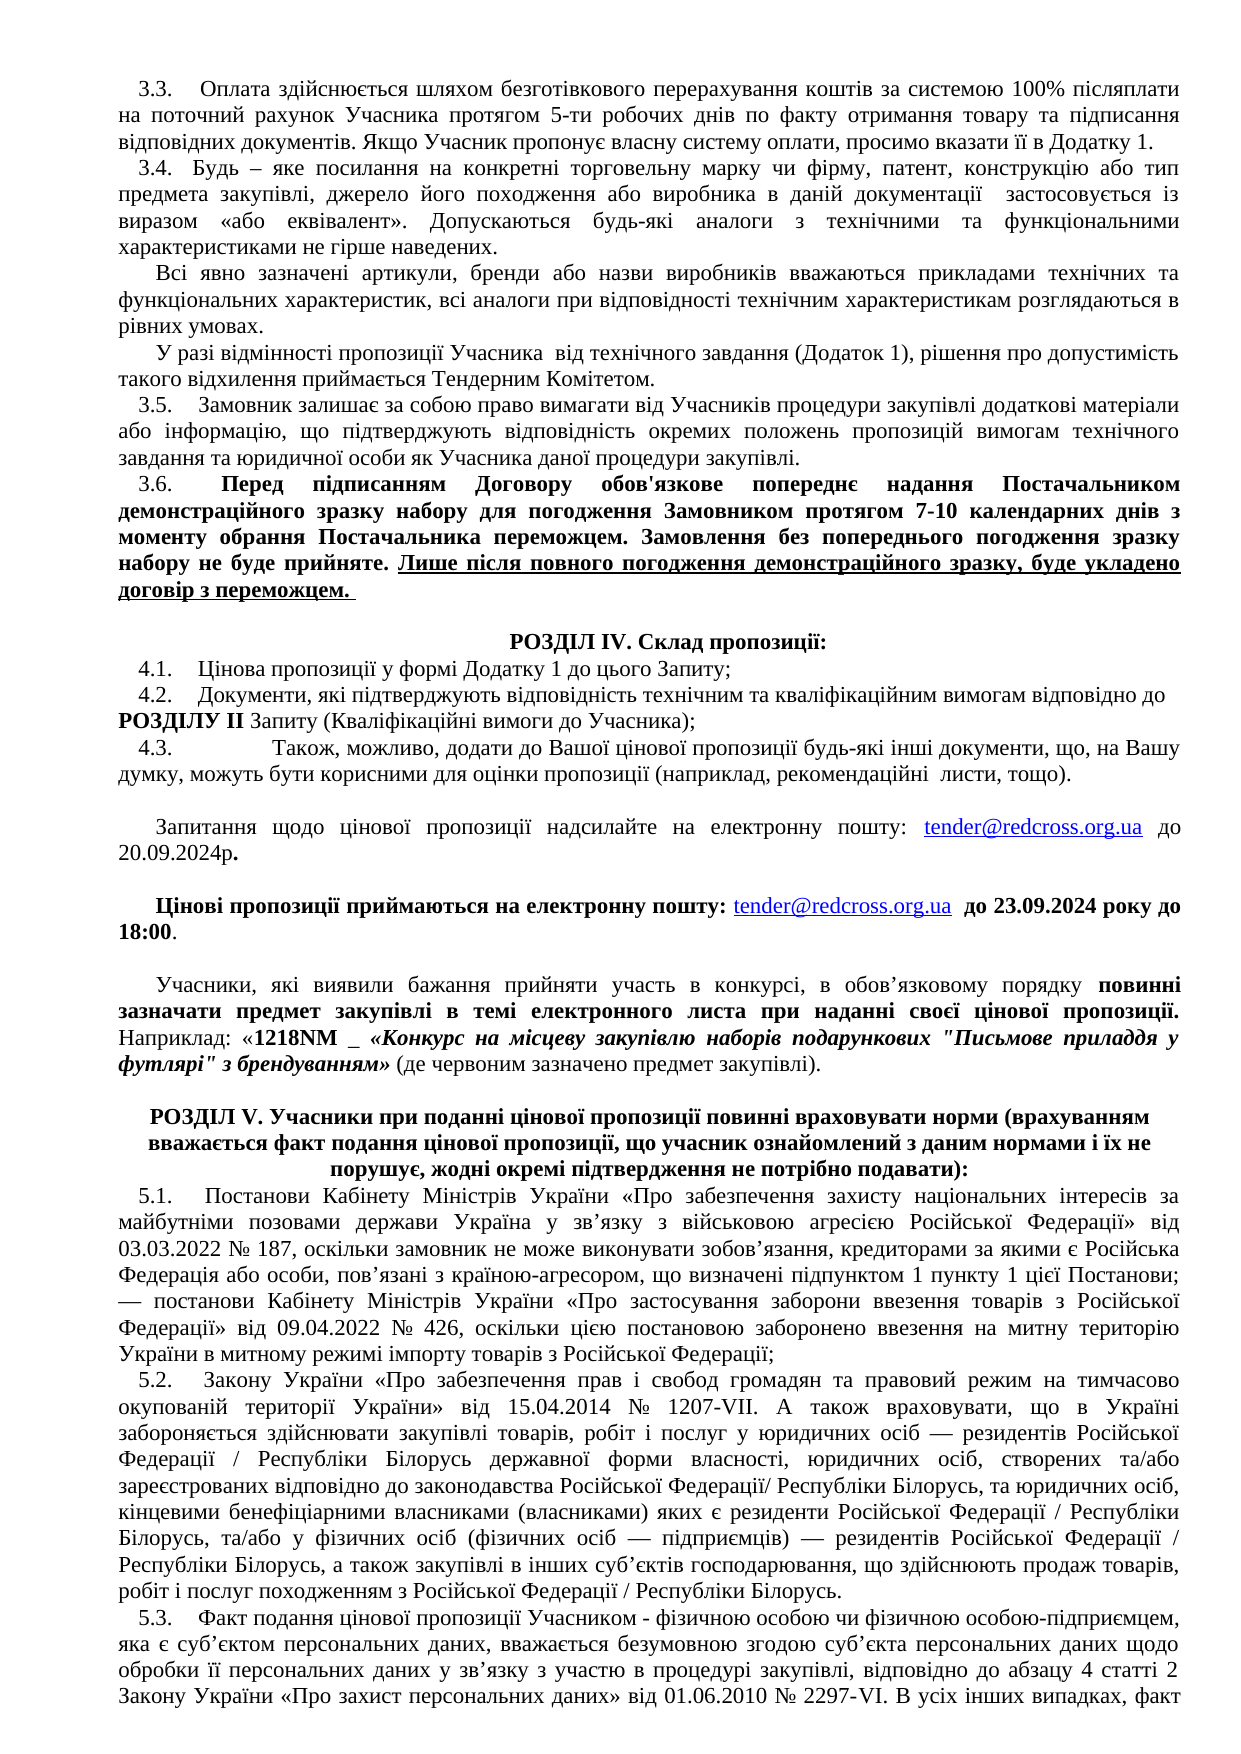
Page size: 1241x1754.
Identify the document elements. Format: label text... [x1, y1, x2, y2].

list Закону України «Про забезпечення прав і свобод громадян та правовий режим на тимчасово окупованій території України» від 15.04.2014 № 1207-VII. А також враховувати, що в Україні забороняється здійснювати закупівлі товарів, робіт і послуг у юридичних осіб — резидентів Російської Федерації / Республіки Білорусь державної форми власності, юридичних осіб, створених та/або зареєстрованих відповідно до законодавства Російської Федерації/ Республіки Білорусь, та юридичних осіб, кінцевими бенефіціарними власниками (власниками) яких є резиденти Російської Федерації / Республіки Білорусь, та/або у фізичних осіб (фізичних осіб — підприємців) — резидентів Російської Федерації / Республіки Білорусь, а також закупівлі в інших суб’єктів господарювання, що здійснюють продаж товарів, робіт і послуг походженням з Російської Федерації / Республіки Білорусь. [118, 1366, 1181, 1603]
list Також, можливо, додати до Вашої цінової пропозиції будь-які інші документи, що, на Вашу думку, можуть бути корисними для оцінки пропозиції (наприклад, рекомендаційні листи, тощо). [118, 734, 1181, 787]
list Всі явно зазначені артикули, бренди або назви виробників вважаються прикладами технічних та функціональних характеристик, всі аналоги при відповідності технічним характеристикам розглядаються в рівних умовах. [118, 259, 1181, 338]
list Замовник залишає за собою право вимагати від Учасників процедури закупівлі додаткові матеріали або інформацію, що підтверджують відповідність окремих положень пропозицій вимогам технічного завдання та юридичної особи як Учасника даної процедури закупівлі. [118, 391, 1181, 470]
list Оплата здійснюється шляхом безготівкового перерахування коштів за системою 100% післяплати на поточний рахунок Учасника протягом 5-ти робочих днів по факту отримання товару та підписання відповідних документів. Якщо Учасник пропонує власну систему оплати, просимо вказати її в Додатку 1. [118, 75, 1181, 154]
list Цінова пропозиції у формі Додатку 1 до цього Запиту; [118, 655, 1181, 681]
text Запитання щодо цінової пропозиції надсилайте на електронну пошту: tender@redcross.org.ua до 20.09.2024р. [118, 813, 1181, 866]
text РОЗДІЛ IV. Склад пропозиції: [155, 628, 1181, 655]
list Будь – яке посилання на конкретні торговельну марку чи фірму, патент, конструкцію або тип предмета закупівлі, джерело його походження або виробника в даній документації застосовується із виразом «або еквівалент». Допускаються будь-які аналоги з технічними та функціональними характеристиками не гірше наведених. [118, 154, 1181, 259]
list Постанови Кабінету Міністрів України «Про забезпечення захисту національних інтересів за майбутніми позовами держави Україна у зв’язку з військовою агресією Російської Федерації» від 03.03.2022 № 187, оскільки замовник не може виконувати зобов’язання, кредиторами за якими є Російська Федерація або особи, пов’язані з країною-агресором, що визначені підпунктом 1 пункту 1 цієї Постанови; — постанови Кабінету Міністрів України «Про застосування заборони ввезення товарів з Російської Федерації» від 09.04.2022 № 426, оскільки цією постановою заборонено ввезення на митну територію України в митному режимі імпорту товарів з Російської Федерації; [118, 1182, 1181, 1366]
text РОЗДІЛ V. Учасники при поданні цінової пропозиції повинні враховувати норми (врахуванням вважається факт подання цінової пропозиції, що учасник ознайомлений з даним нормами і їх не порушує, жодні окремі підтвердження не потрібно подавати): [118, 1103, 1181, 1182]
text Учасники, які виявили бажання прийняти участь в конкурсі, в обов’язковому порядку повинні зазначати предмет закупівлі в темі електронного листа при наданні своєї цінової пропозиції. Наприклад: «1218NM _ «Конкурс на місцеву закупівлю наборів подарункових "Письмове приладдя у футлярі" з брендуванням» (де червоним зазначено предмет закупівлі). [118, 971, 1181, 1076]
list У разі відмінності пропозиції Учасника від технічного завдання (Додаток 1), рішення про допустимість такого відхилення приймається Тендерним Комітетом. [118, 338, 1181, 391]
list Документи, які підтверджують відповідність технічним та кваліфікаційним вимогам відповідно до РОЗДІЛУ II Запиту (Кваліфікаційні вимоги до Учасника); [118, 681, 1181, 734]
list Перед підписанням Договору обов'язкове попереднє надання Постачальником демонстраційного зразку набору для погодження Замовником протягом 7-10 календарних днів з моменту обрання Постачальника переможцем. Замовлення без попереднього погодження зразку набору не буде прийняте. Лише після повного погодження демонстраційного зразку, буде укладено договір з переможцем. [118, 470, 1181, 602]
text Цінові пропозиції приймаються на електронну пошту: tender@redcross.org.ua до 23.09.2024 року до 18:00. [118, 892, 1181, 945]
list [118, 1603, 1181, 1709]
